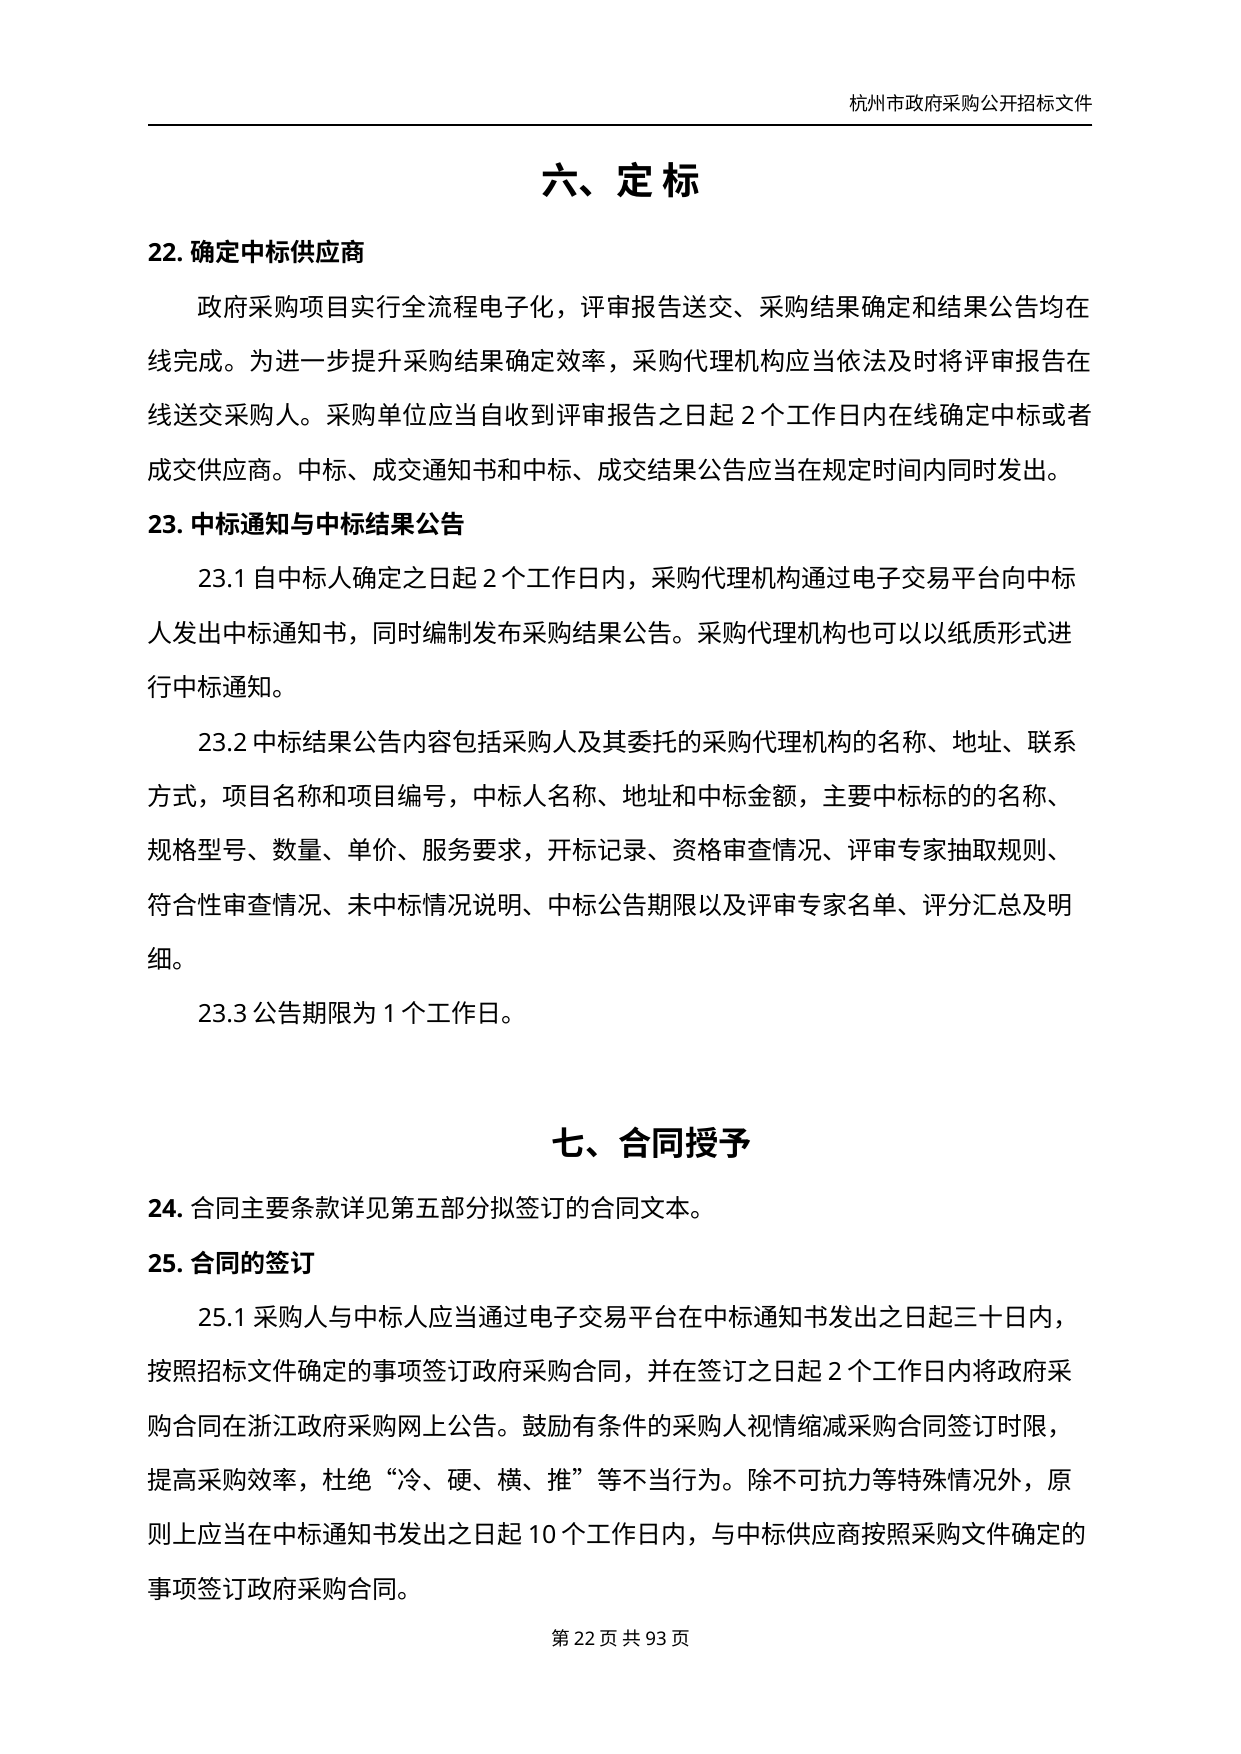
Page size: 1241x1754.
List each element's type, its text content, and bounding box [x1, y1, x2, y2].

text 政府采购项目实行全流程电子化，评审报告送交、采购结果确定和结果公告均在线完成。为进一步提升采购结果确定效率，采购代理机构应当依法及时将评审报告在线送交采购人。采购单位应当自收到评审报告之日起2个工作日内在线确定中标或者成交供应商。中标、成交通知书和中标、成交结果公告应当在规定时间内同时发出。 [148, 287, 1092, 486]
text 23.1自中标人确定之日起2个工作日内，采购代理机构通过电子交易平台向中标人发出中标通知书，同时编制发布采购结果公告。采购代理机构也可以以纸质形式进行中标通知。 [148, 559, 1092, 704]
text 23.2中标结果公告内容包括采购人及其委托的采购代理机构的名称、地址、联系方式，项目名称和项目编号，中标人名称、地址和中标金额，主要中标标的的名称、规格型号、数量、单价、服务要求，开标记录、资格审查情况、评审专家抽取规则、符合性审查情况、未中标情况说明、中标公告期限以及评审专家名单、评分汇总及明细。 [148, 722, 1092, 976]
text 七、合同授予 [160, 1116, 1092, 1164]
text 25.1 采购人与中标人应当通过电子交易平台在中标通知书发出之日起三十日内，按照招标文件确定的事项签订政府采购合同，并在签订之日起2个工作日内将政府采购合同在浙江政府采购网上公告。鼓励有条件的采购人视情缩减采购合同签订时限，提高采购效率，杜绝“冷、硬、横、推”等不当行为。除不可抗力等特殊情况外，原则上应当在中标通知书发出之日起10个工作日内，与中标供应商按照采购文件确定的事项签订政府采购合同。 [148, 1297, 1092, 1606]
text 24. 合同主要条款详见第五部分拟签订的合同文本。 [148, 1189, 1092, 1225]
text 25. 合同的签订 [148, 1243, 1092, 1279]
text 六、定 标 [148, 151, 1092, 206]
text 23. 中标通知与中标结果公告 [148, 504, 1092, 541]
text 23.3公告期限为1个工作日。 [148, 994, 1092, 1030]
text 22. 确定中标供应商 [148, 233, 1092, 269]
